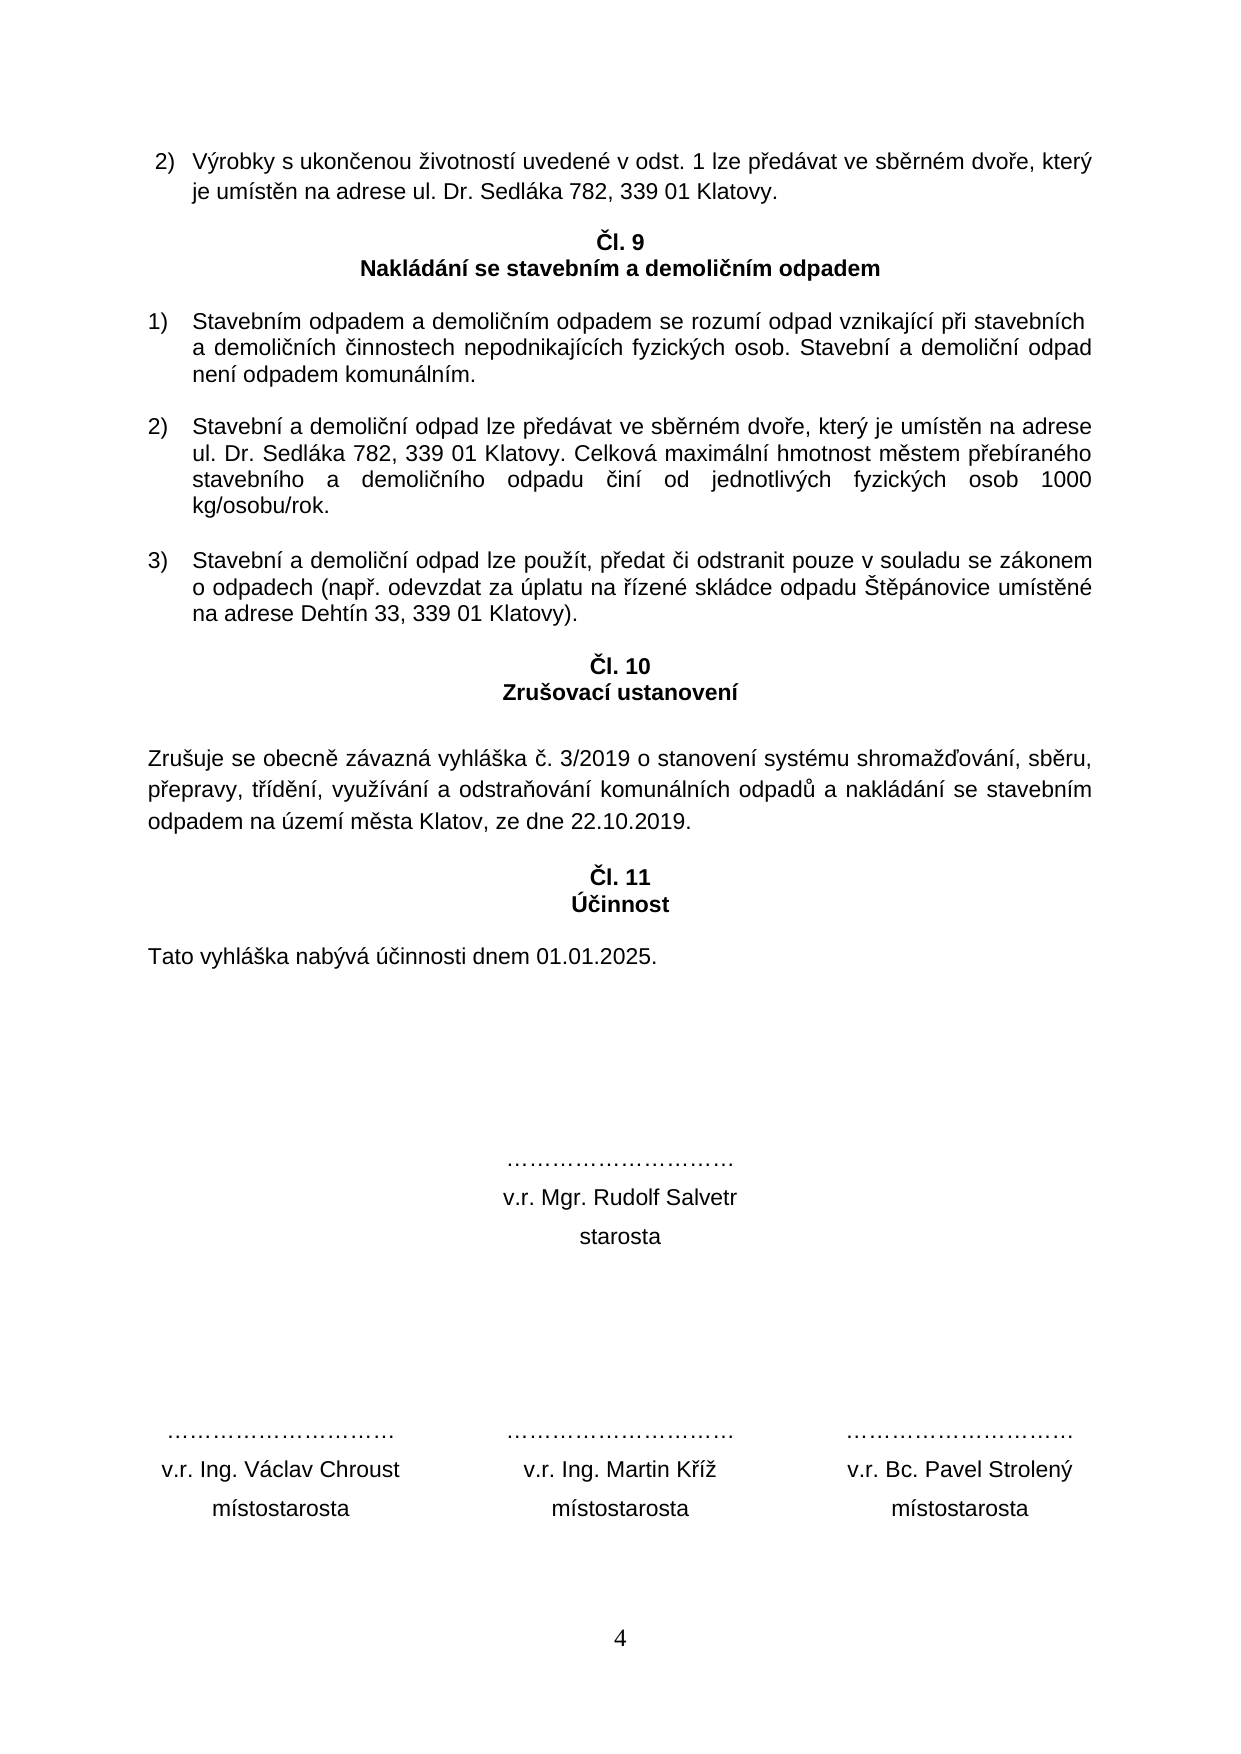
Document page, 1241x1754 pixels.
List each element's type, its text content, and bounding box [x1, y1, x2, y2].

text v.r. Ing. Václav Chroust [148, 1456, 413, 1483]
text v.r. Mgr. Rudolf Salvetr [148, 1184, 1093, 1211]
text starosta [148, 1223, 1093, 1249]
text Tato vyhláška nabývá účinnosti dnem 01.01.2025. [148, 943, 1093, 969]
text Nakládání se stavebním a demoličním odpadem [148, 255, 1093, 282]
text v.r. Ing. Martin Kříž [487, 1456, 753, 1483]
text ………………………… [148, 1417, 413, 1444]
text v.r. Bc. Pavel Strolený [827, 1456, 1093, 1483]
list Stavební a demoliční odpad lze použít, předat či odstranit pouze v souladu se zákonem o odpadech (např. odevzdat za úplatu na řízené skládce odpadu Štěpánovice umístěné na adrese Dehtín 33, 339 01 Klatovy). [148, 547, 1093, 627]
text místostarosta [827, 1495, 1093, 1521]
text Účinnost [148, 891, 1093, 917]
text Zrušuje se obecně závazná vyhláška č. 3/2019 o stanovení systému shromažďování, sběru, přepravy, třídění, využívání a odstraňování komunálních odpadů a nakládání se stavebním odpadem na území města Klatov, ze dne 22.10.2019. [148, 744, 1093, 834]
text Čl. 10 [148, 653, 1093, 679]
list Stavebním odpadem a demoličním odpadem se rozumí odpad vznikající při stavebních a demoličních činnostech nepodnikajících fyzických osob. Stavební a demoliční odpad není odpadem komunálním. [148, 308, 1093, 387]
text místostarosta [487, 1495, 753, 1521]
text ………………………… [148, 1145, 1093, 1172]
text Zrušovací ustanovení [148, 679, 1093, 706]
list Výrobky s ukončenou životností uvedené v odst. 1 lze předávat ve sběrném dvoře, který je umístěn na adrese ul. Dr. Sedláka 782, 339 01 Klatovy. [154, 148, 1093, 204]
text ………………………… [487, 1417, 753, 1444]
text Čl. 11 [148, 864, 1093, 891]
text Čl. 9 [148, 229, 1093, 255]
text ………………………… [827, 1417, 1093, 1444]
text místostarosta [148, 1495, 413, 1521]
list Stavební a demoliční odpad lze předávat ve sběrném dvoře, který je umístěn na adrese ul. Dr. Sedláka 782, 339 01 Klatovy. Celková maximální hmotnost městem přebíraného stavebního a demoličního odpadu činí od jednotlivých fyzických osob 1000 kg/osobu/rok. [148, 413, 1093, 519]
